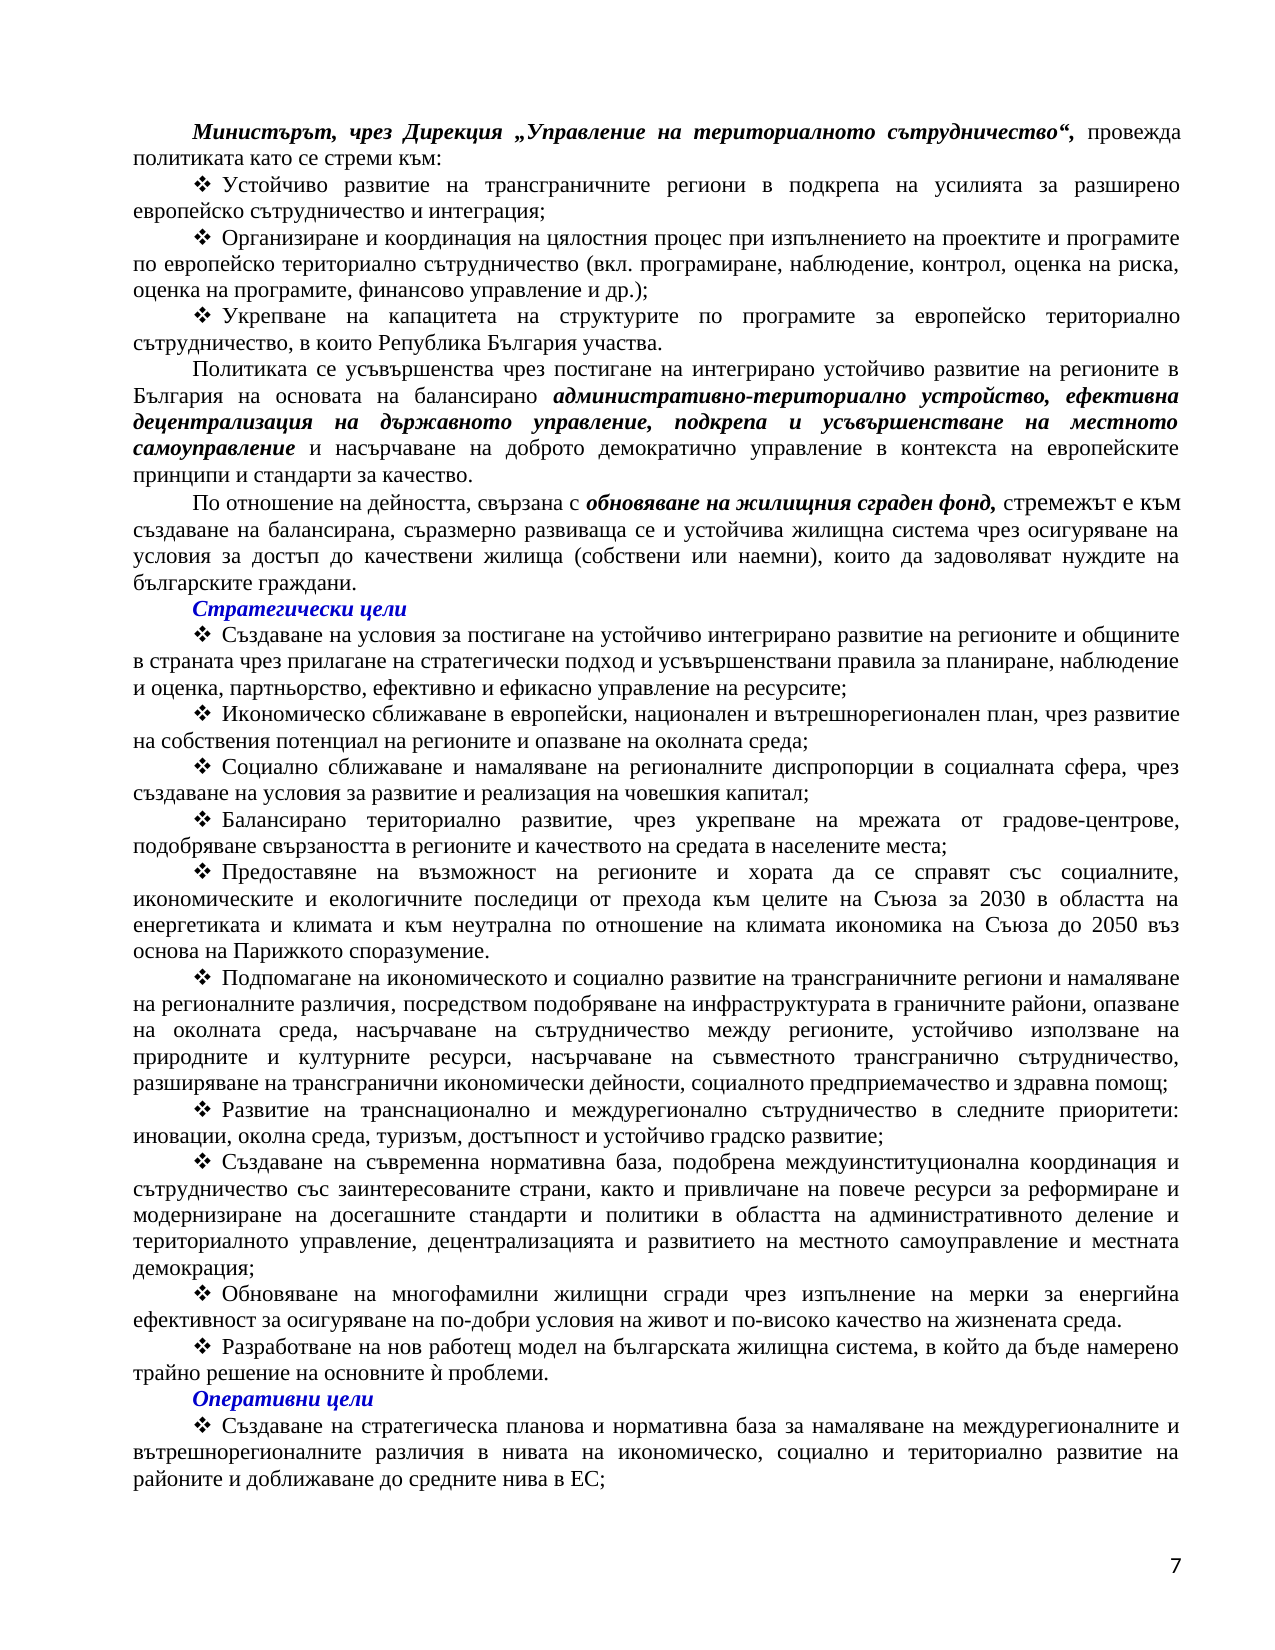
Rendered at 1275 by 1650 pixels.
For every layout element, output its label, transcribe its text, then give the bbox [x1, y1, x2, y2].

list Създаване на съвременна нормативна база, подобрена междуинституционална координация и сътрудничество със заинтересованите страни, както и привличане на повече ресурси за реформиране и модернизиране на досегашните стандарти и политики в областта на административното деление и териториалното управление, децентрализацията и развитието на местното самоуправление и местната демокрация; [133, 1148, 1181, 1280]
list Създаване на условия за постигане на устойчиво интегрирано развитие на регионите и общините в страната чрез прилагане на стратегически подход и усъвършенствани правила за планиране, наблюдение и оценка, партньорство, ефективно и ефикасно управление на ресурсите; [133, 621, 1181, 700]
text Политиката се усъвършенства чрез постигане на интегрирано устойчиво развитие на регионите в България на основата на балансирано административно-териториално устройство, ефективна децентрализация на държавното управление, подкрепа и усъвършенстване на местното самоуправление и насърчаване на доброто демократично управление в контекста на европейските принципи и стандарти за качество. [133, 355, 1181, 487]
list Балансирано териториално развитие, чрез укрепване на мрежата от градове-центрове, подобряване свързаността в регионите и качеството на средата в населените места; [133, 806, 1181, 858]
list Укрепване на капацитета на структурите по програмите за европейско териториално сътрудничество, в които Република България участва. [133, 303, 1181, 355]
list Създаване на стратегическа планова и нормативна база за намаляване на междурегионалните и вътрешнорегионалните различия в нивата на икономическо, социално и териториално развитие на районите и доближаване до средните нива в ЕС; [133, 1412, 1181, 1491]
list Разработване на нов работещ модел на българската жилищна система, в който да бъде намерено трайно решение на основните ѝ проблеми. [133, 1333, 1181, 1386]
text Оперативни цели [133, 1386, 1181, 1412]
text Министърът, чрез Дирекция „Управление на териториалното сътрудничество“, провежда политиката като се стреми към: [133, 118, 1181, 171]
list Развитие на транснационално и междурегионално сътрудничество в следните приоритети: иновации, околна среда, туризъм, достъпност и устойчиво градско развитие; [133, 1096, 1181, 1148]
list Подпомагане на икономическото и социално развитие на трансграничните региони и намаляване на регионалните различия‚ посредством подобряване на инфраструктурата в граничните райони, опазване на околната среда, насърчаване на сътрудничество между регионите, устойчиво използване на природните и културните ресурси, насърчаване на съвместното трансгранично сътрудничество, разширяване на трансгранични икономически дейности, социалното предприемачество и здравна помощ; [133, 964, 1181, 1096]
list Обновяване на многофамилни жилищни сгради чрез изпълнение на мерки за енергийна ефективност за осигуряване на по-добри условия на живот и по-високо качество на жизнената среда. [133, 1280, 1181, 1333]
list Организиране и координация на цялостния процес при изпълнението на проектите и програмите по европейско териториално сътрудничество (вкл. програмиране, наблюдение, контрол, оценка на риска, оценка на програмите, финансово управление и др.); [133, 223, 1181, 303]
list Икономическо сближаване в европейски, национален и вътрешнорегионален план, чрез развитие на собствения потенциал на регионите и опазване на околната среда; [133, 700, 1181, 753]
list Социално сближаване и намаляване на регионалните диспропорции в социалната сфера, чрез създаване на условия за развитие и реализация на човешкия капитал; [133, 753, 1181, 806]
list Предоставяне на възможност на регионите и хората да се справят със социалните, икономическите и екологичните последици от прехода към целите на Съюза за 2030 в областта на енергетиката и климата и към неутрална по отношение на климата икономика на Съюза до 2050 въз основа на Парижкото споразумение. [133, 858, 1181, 964]
list Устойчиво развитие на трансграничните региони в подкрепа на усилията за разширено европейско сътрудничество и интеграция; [133, 171, 1181, 223]
text По отношение на дейността, свързана с обновяване на жилищния сграден фонд, стремежът е към създаване на балансирана, съразмерно развиваща се и устойчива жилищна система чрез осигуряване на условия за достъп до качествени жилища (собствени или наемни), които да задоволяват нуждите на българските граждани. [133, 487, 1181, 595]
text Стратегически цели [133, 595, 1181, 621]
